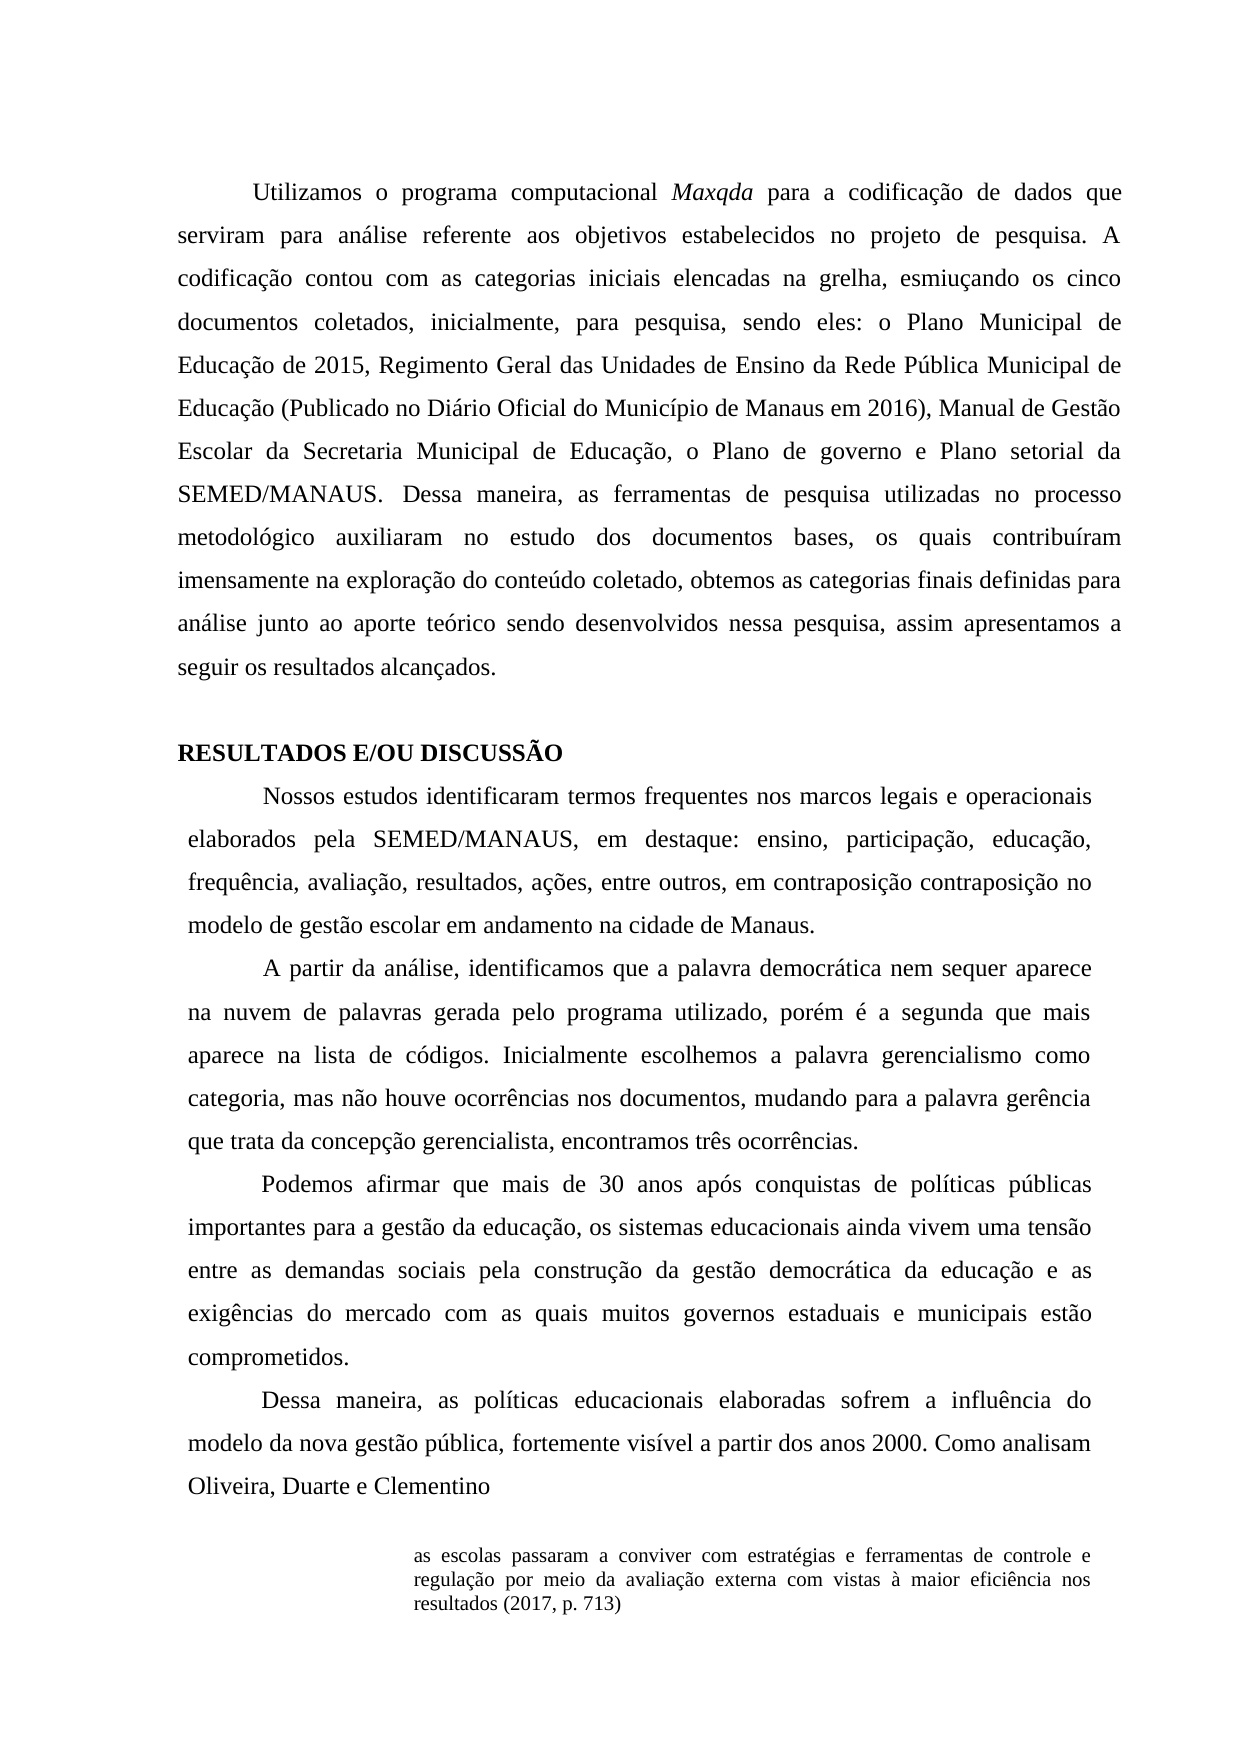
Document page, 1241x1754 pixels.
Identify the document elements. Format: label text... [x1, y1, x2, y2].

text A partir da análise, identificamos que a palavra democrática nem sequer aparece na nuvem de palavras gerada pelo programa utilizado, porém é a segunda que mais aparece na lista de códigos. Inicialmente escolhemos a palavra gerencialismo como categoria, mas não houve ocorrências nos documentos, mudando para a palavra gerência que trata da concepção gerencialista, encontramos três ocorrências. [188, 953, 1092, 1155]
text as escolas passaram a conviver com estratégias e ferramentas de controle e regulação por meio da avaliação externa com vistas à maior eficiência nos resultados (2017, p. 713) [413, 1543, 1092, 1615]
text Utilizamos o programa computacional Maxqda para a codificação de dados que serviram para análise referente aos objetivos estabelecidos no projeto de pesquisa. A codificação contou com as categorias iniciais elencadas na grelha, esmiuçando os cinco documentos coletados, inicialmente, para pesquisa, sendo eles: o Plano Municipal de Educação de 2015, Regimento Geral das Unidades de Ensino da Rede Pública Municipal de Educação (Publicado no Diário Oficial do Município de Manaus em 2016), Manual de Gestão Escolar da Secretaria Municipal de Educação, o Plano de governo e Plano setorial da SEMED/MANAUS. Dessa maneira, as ferramentas de pesquisa utilizadas no processo metodológico auxiliaram no estudo dos documentos bases, os quais contribuíram imensamente na exploração do conteúdo coletado, obtemos as categorias finais definidas para análise junto ao aporte teórico sendo desenvolvidos nessa pesquisa, assim apresentamos a seguir os resultados alcançados. [177, 177, 1122, 680]
text Nossos estudos identificaram termos frequentes nos marcos legais e operacionais elaborados pela SEMED/MANAUS, em destaque: ensino, participação, educação, frequência, avaliação, resultados, ações, entre outros, em contraposição contraposição no modelo de gestão escolar em andamento na cidade de Manaus. [188, 781, 1092, 939]
text Podemos afirmar que mais de 30 anos após conquistas de políticas públicas importantes para a gestão da educação, os sistemas educacionais ainda vivem uma tensão entre as demandas sociais pela construção da gestão democrática da educação e as exigências do mercado com as quais muitos governos estaduais e municipais estão comprometidos. [188, 1169, 1092, 1370]
text Dessa maneira, as políticas educacionais elaboradas sofrem a influência do modelo da nova gestão pública, fortemente visível a partir dos anos 2000. Como analisam Oliveira, Duarte e Clementino [188, 1385, 1092, 1500]
text RESULTADOS E/OU DISCUSSÃO [177, 738, 1122, 767]
